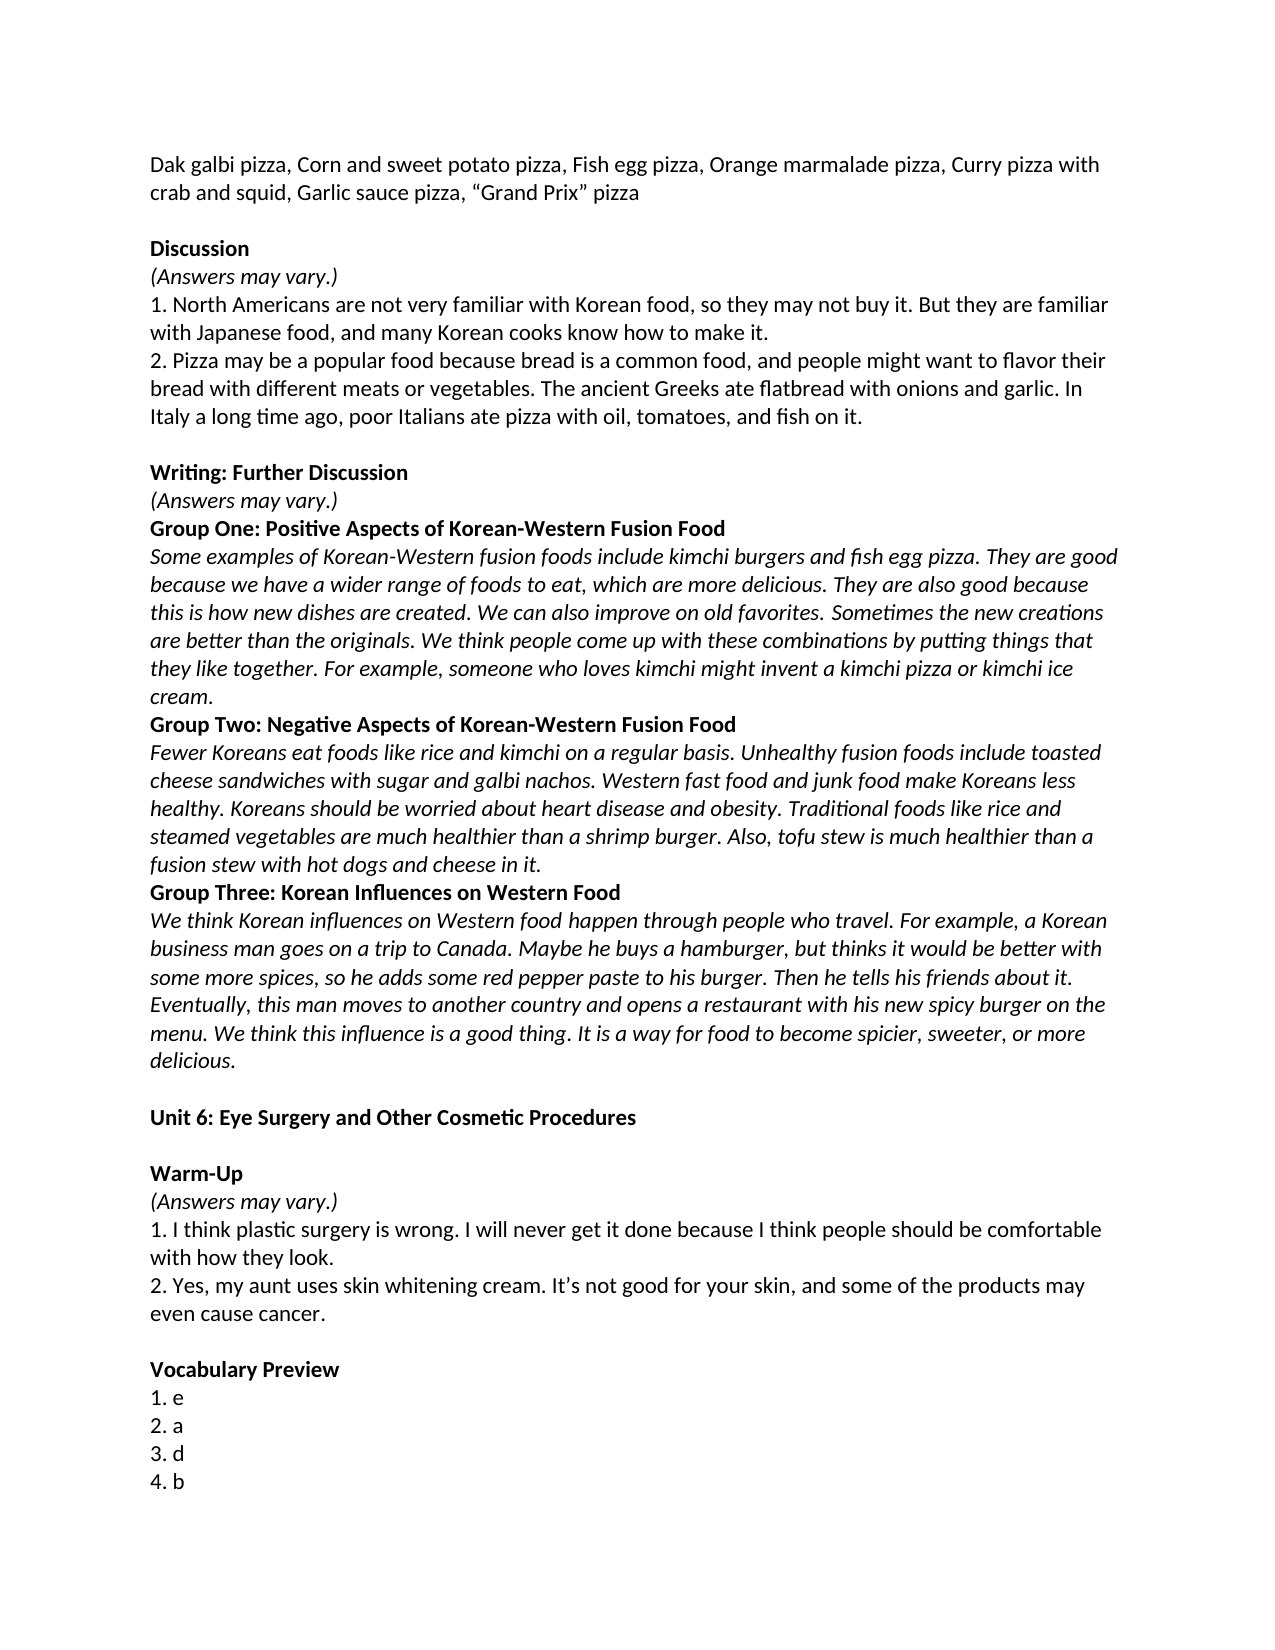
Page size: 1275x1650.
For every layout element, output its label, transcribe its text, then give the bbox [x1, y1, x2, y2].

text 2. Pizza may be a popular food because bread is a common food, and people might want to flavor their bread with different meats or vegetables. The ancient Greeks ate flatbread with onions and garlic. In Italy a long time ago, poor Italians ate pizza with oil, tomatoes, and fish on it. [150, 346, 1125, 430]
text Fewer Koreans eat foods like rice and kimchi on a regular basis. Unhealthy fusion foods include toasted cheese sandwiches with sugar and galbi nachos. Western fast food and junk food make Koreans less healthy. Koreans should be worried about heart disease and obesity. Traditional foods like rice and steamed vegetables are much healthier than a shrimp burger. Also, tofu stew is much healthier than a fusion stew with hot dogs and cheese in it. [150, 738, 1125, 878]
text Dak galbi pizza, Corn and sweet potato pizza, Fish egg pizza, Orange marmalade pizza, Curry pizza with crab and squid, Garlic sauce pizza, “Grand Prix” pizza [150, 150, 1125, 206]
text Writing: Further Discussion [150, 458, 1125, 486]
text 1. North Americans are not very familiar with Korean food, so they may not buy it. But they are familiar with Japanese food, and many Korean cooks know how to make it. [150, 290, 1125, 346]
text Unit 6: Eye Surgery and Other Cosmetic Procedures [150, 1103, 1125, 1131]
text Vocabulary Preview [150, 1355, 1125, 1383]
text Group Two: Negative Aspects of Korean-Western Fusion Food [150, 710, 1125, 738]
text (Answers may vary.) [150, 1187, 1125, 1215]
text Discussion [150, 234, 1125, 262]
text 4. b [150, 1467, 1125, 1495]
text Some examples of Korean-Western fusion foods include kimchi burgers and fish egg pizza. They are good because we have a wider range of foods to eat, which are more delicious. They are also good because this is how new dishes are created. We can also improve on old favorites. Sometimes the new creations are better than the originals. We think people come up with these combinations by putting things that they like together. For example, someone who loves kimchi might invent a kimchi pizza or kimchi ice cream. [150, 542, 1125, 710]
text 2. a [150, 1411, 1125, 1439]
text Group One: Positive Aspects of Korean-Western Fusion Food [150, 514, 1125, 542]
text 1. e [150, 1383, 1125, 1411]
text Warm-Up [150, 1159, 1125, 1187]
text We think Korean influences on Western food happen through people who travel. For example, a Korean business man goes on a trip to Canada. Maybe he buys a hamburger, but thinks it would be better with some more spices, so he adds some red pepper paste to his burger. Then he tells his friends about it. Eventually, this man moves to another country and opens a restaurant with his new spicy burger on the menu. We think this influence is a good thing. It is a way for food to become spicier, sweeter, or more delicious. [150, 907, 1125, 1075]
text Group Three: Korean Influences on Western Food [150, 878, 1125, 907]
text 1. I think plastic surgery is wrong. I will never get it done because I think people should be comfortable with how they look. [150, 1215, 1125, 1271]
text (Answers may vary.) [150, 486, 1125, 514]
text (Answers may vary.) [150, 262, 1125, 290]
text 3. d [150, 1439, 1125, 1467]
text 2. Yes, my aunt uses skin whitening cream. It’s not good for your skin, and some of the products may even cause cancer. [150, 1271, 1125, 1327]
